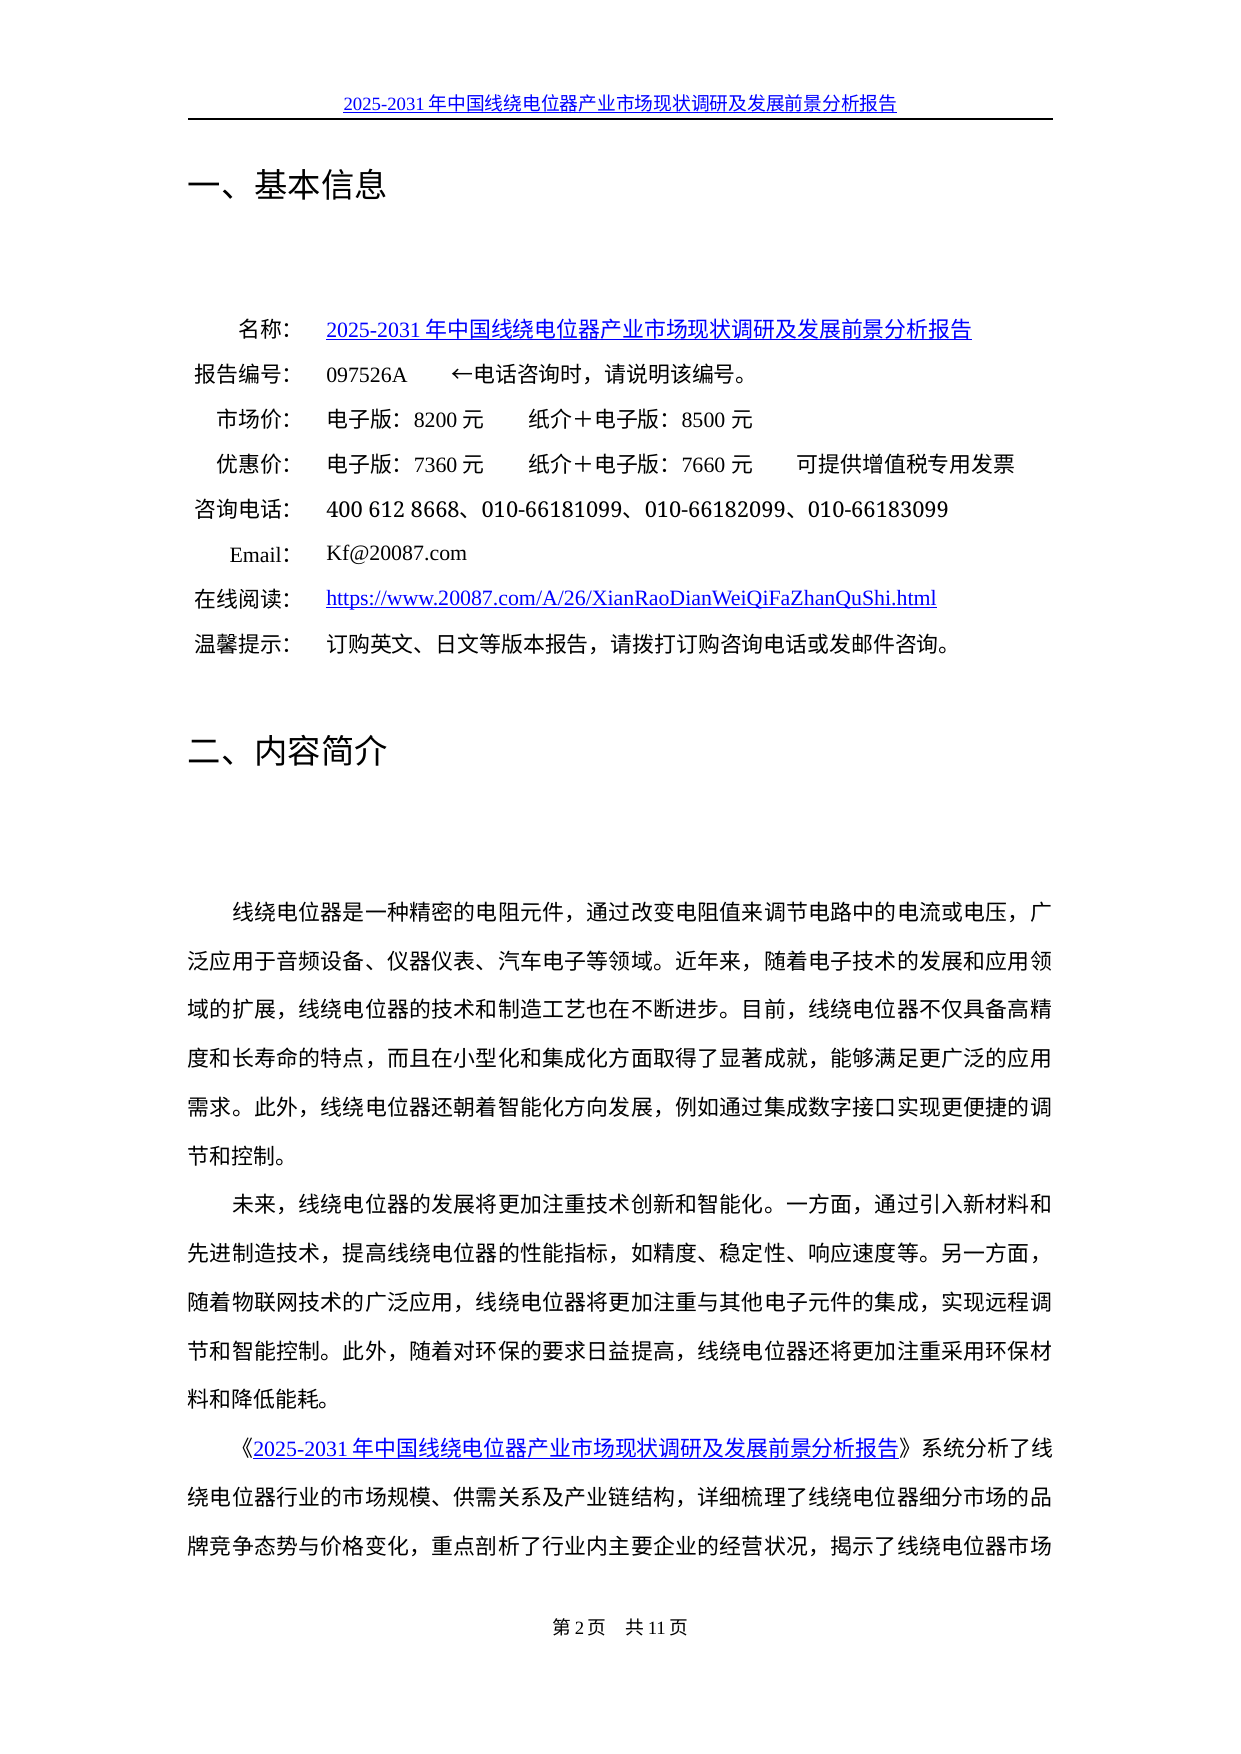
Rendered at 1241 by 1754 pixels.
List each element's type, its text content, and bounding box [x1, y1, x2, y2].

table_header 名称： [167, 312, 315, 357]
title 一、基本信息 [187, 150, 1053, 215]
table_cell Kf@20087.com [315, 537, 1073, 582]
table_cell 097526A ←电话咨询时，请说明该编号。 [315, 357, 1073, 402]
table_cell 咨询电话： [167, 492, 315, 537]
table_cell 市场价： [167, 402, 315, 447]
table_cell [315, 582, 1073, 627]
table_cell 温馨提示： [167, 627, 315, 672]
table_cell 电子版：7360 元 纸介＋电子版：7660 元 可提供增值税专用发票 [315, 447, 1073, 492]
table_cell 电子版：8200 元 纸介＋电子版：8500 元 [315, 402, 1073, 447]
table_cell 400 612 8668、010-66181099、010-66182099、010-66183099 [315, 492, 1073, 537]
title 二、内容简介 [187, 717, 1053, 782]
table_header 2025-2031年中国线绕电位器产业市场现状调研及发展前景分析报告 [315, 312, 1073, 357]
table_cell Email： [167, 537, 315, 582]
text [187, 894, 1053, 1561]
table_cell 优惠价： [167, 447, 315, 492]
table_cell 报告编号： [167, 357, 315, 402]
table_cell 在线阅读： [167, 582, 315, 627]
table_cell 订购英文、日文等版本报告，请拨打订购咨询电话或发邮件咨询。 [315, 627, 1073, 672]
